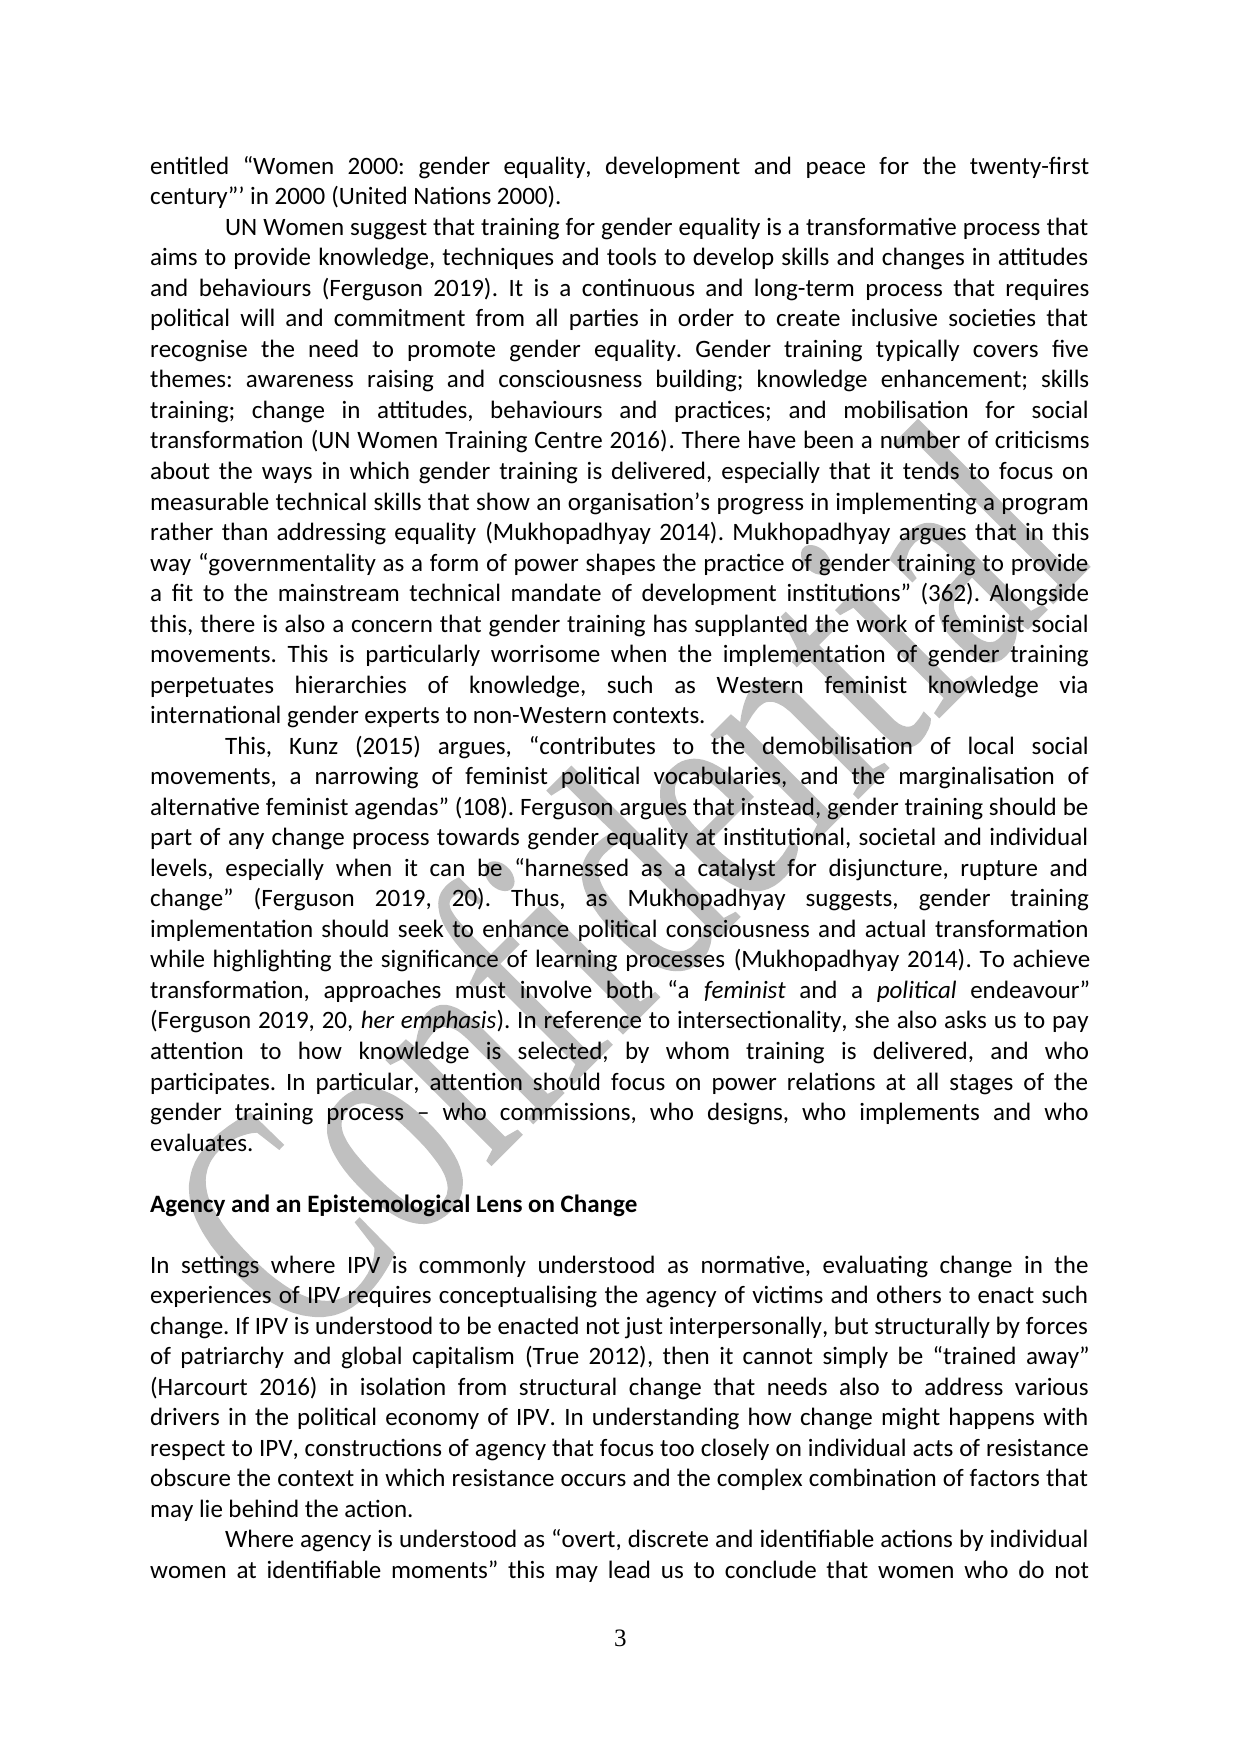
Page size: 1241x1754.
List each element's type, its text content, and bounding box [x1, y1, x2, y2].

text This, Kunz (2015) argues, “contributes to the demobilisation of local social movements, a narrowing of feminist political vocabularies, and the marginalisation of alternative feminist agendas” (108). Ferguson argues that instead, gender training should be part of any change process towards gender equality at institutional, societal and individual levels, especially when it can be “harnessed as a catalyst for disjuncture, rupture and change” (Ferguson 2019, 20). Thus, as Mukhopadhyay suggests, gender training implementation should seek to enhance political consciousness and actual transformation while highlighting the significance of learning processes (Mukhopadhyay 2014). To achieve transformation, approaches must involve both “a feminist and a political endeavour” (Ferguson 2019, 20, her emphasis). In reference to intersectionality, she also asks us to pay attention to how knowledge is selected, by whom training is delivered, and who participates. In particular, attention should focus on power relations at all stages of the gender training process – who commissions, who designs, who implements and who evaluates. [150, 730, 1090, 1157]
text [150, 1523, 1090, 1584]
text UN Women suggest that training for gender equality is a transformative process that aims to provide knowledge, techniques and tools to develop skills and changes in attitudes and behaviours (Ferguson 2019). It is a continuous and long-term process that requires political will and commitment from all parties in order to create inclusive societies that recognise the need to promote gender equality. Gender training typically covers five themes: awareness raising and consciousness building; knowledge enhancement; skills training; change in attitudes, behaviours and practices; and mobilisation for social transformation (UN Women Training Centre 2016). There have been a number of criticisms about the ways in which gender training is delivered, especially that it tends to focus on measurable technical skills that show an organisation’s progress in implementing a program rather than addressing equality (Mukhopadhyay 2014). Mukhopadhyay argues that in this way “governmentality as a form of power shapes the practice of gender training to provide a fit to the mainstream technical mandate of development institutions” (362). Alongside this, there is also a concern that gender training has supplanted the work of feminist social movements. This is particularly worrisome when the implementation of gender training perpetuates hierarchies of knowledge, such as Western feminist knowledge via international gender experts to non-Western contexts. [150, 211, 1090, 730]
text Agency and an Epistemological Lens on Change [150, 1188, 1090, 1218]
text In settings where IPV is commonly understood as normative, evaluating change in the experiences of IPV requires conceptualising the agency of victims and others to enact such change. If IPV is understood to be enacted not just interpersonally, but structurally by forces of patriarchy and global capitalism (True 2012), then it cannot simply be “trained away” (Harcourt 2016) in isolation from structural change that needs also to address various drivers in the political economy of IPV. In understanding how change might happens with respect to IPV, constructions of agency that focus too closely on individual acts of resistance obscure the context in which resistance occurs and the complex combination of factors that may lie behind the action. [150, 1249, 1090, 1523]
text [150, 150, 1090, 211]
